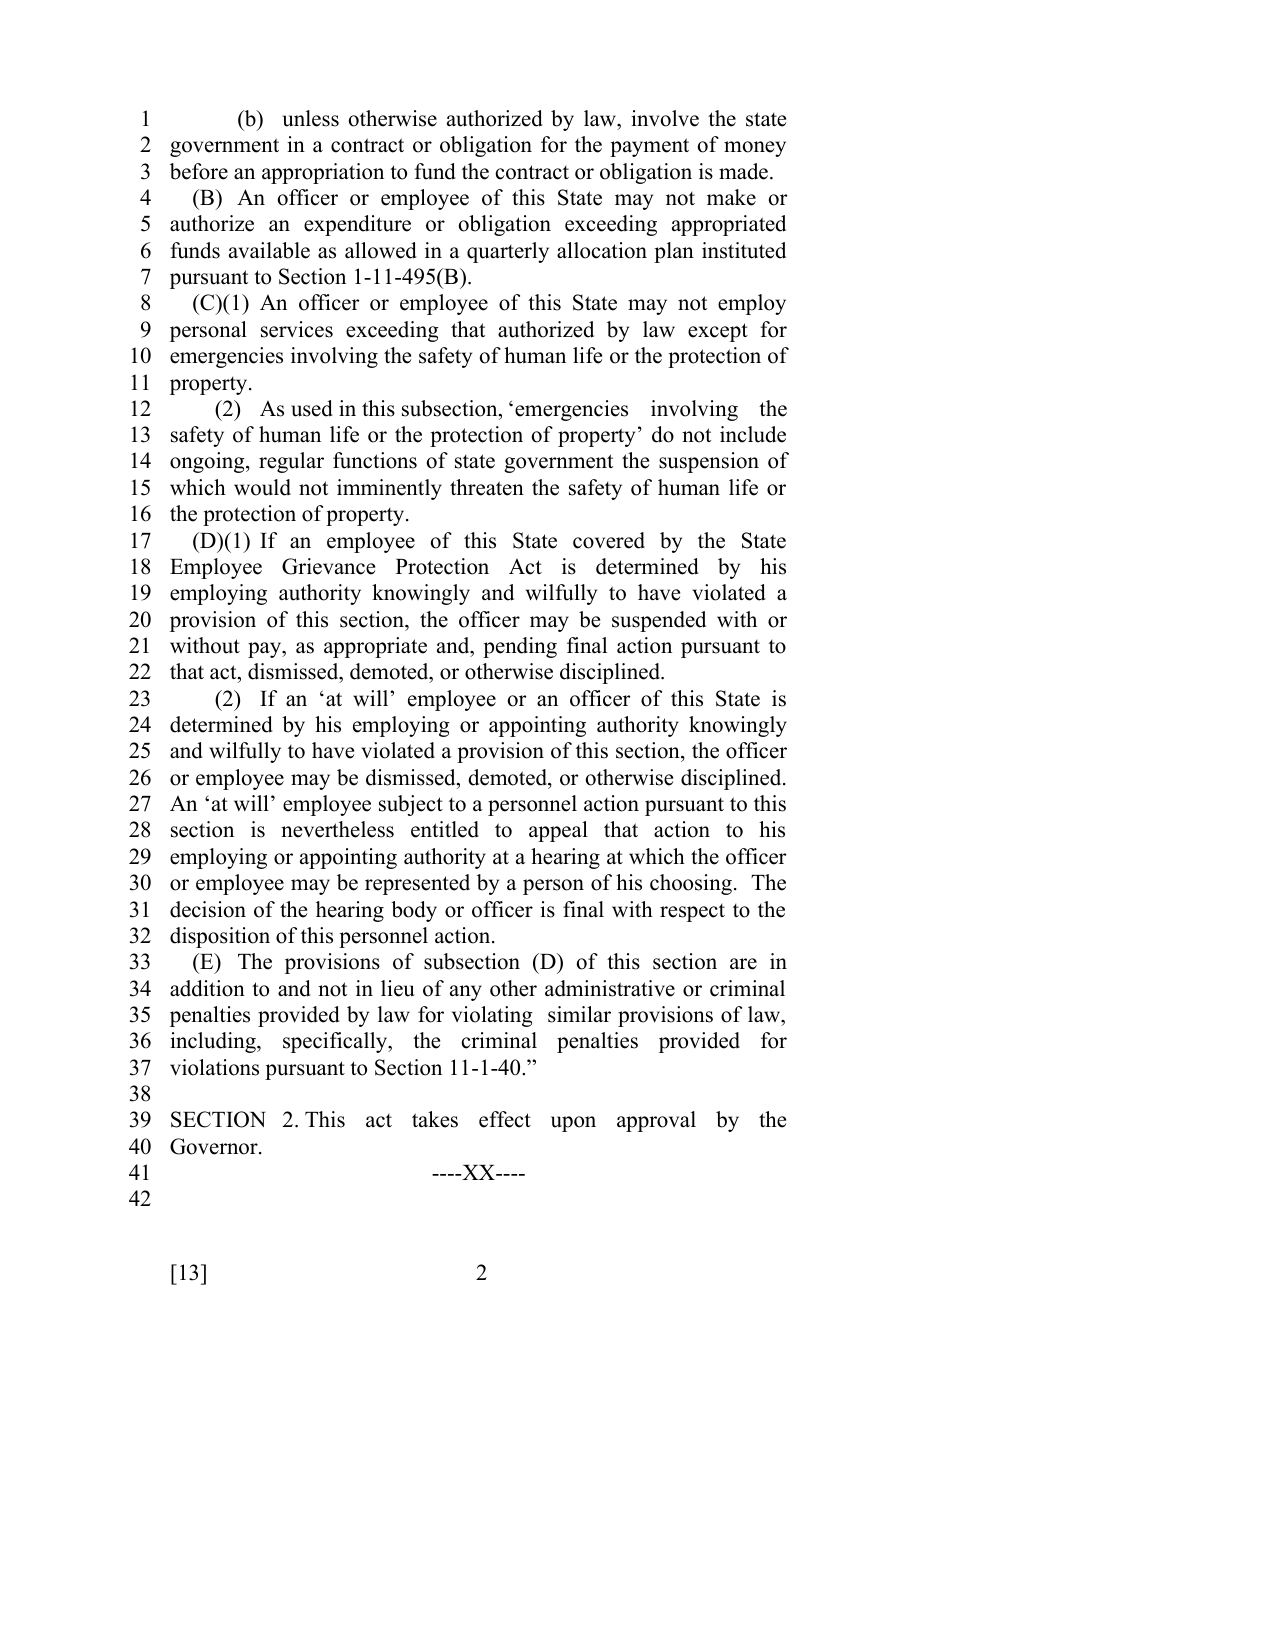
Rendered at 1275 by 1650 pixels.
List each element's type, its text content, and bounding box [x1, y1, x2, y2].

text (B) An officer or employee of this State may not make or authorize an expenditure or obligation exceeding appropriated funds available as allowed in a quarterly allocation plan instituted pursuant to Section 1-11-495(B). [169, 184, 787, 289]
text ----XX---- [169, 1159, 787, 1186]
text (D)(1) If an employee of this State covered by the State Employee Grievance Protection Act is determined by his employing authority knowingly and wilfully to have violated a provision of this section, the officer may be suspended with or without pay, as appropriate and, pending final action pursuant to that act, dismissed, demoted, or otherwise disciplined. [169, 527, 787, 685]
text (C)(1) An officer or employee of this State may not employ personal services exceeding that authorized by law except for emergencies involving the safety of human life or the protection of property. [169, 289, 787, 395]
text (2) As used in this subsection, ‘emergencies involving the safety of human life or the protection of property’ do not include ongoing, regular functions of state government the suspension of which would not imminently threaten the safety of human life or the protection of property. [169, 395, 787, 527]
text (b) unless otherwise authorized by law, involve the state government in a contract or obligation for the payment of money before an appropriation to fund the contract or obligation is made. [169, 105, 787, 184]
text (E) The provisions of subsection (D) of this section are in addition to and not in lieu of any other administrative or criminal penalties provided by law for violating similar provisions of law, including, specifically, the criminal penalties provided for violations pursuant to Section 11-1-40.” [169, 948, 787, 1080]
text SECTION 2. This act takes effect upon approval by the Governor. [169, 1106, 787, 1159]
text (2) If an ‘at will’ employee or an officer of this State is determined by his employing or appointing authority knowingly and wilfully to have violated a provision of this section, the officer or employee may be dismissed, demoted, or otherwise disciplined. An ‘at will’ employee subject to a personnel action pursuant to this section is nevertheless entitled to appeal that action to his employing or appointing authority at a hearing at which the officer or employee may be represented by a person of his choosing. The decision of the hearing body or officer is final with respect to the disposition of this personnel action. [169, 685, 787, 948]
